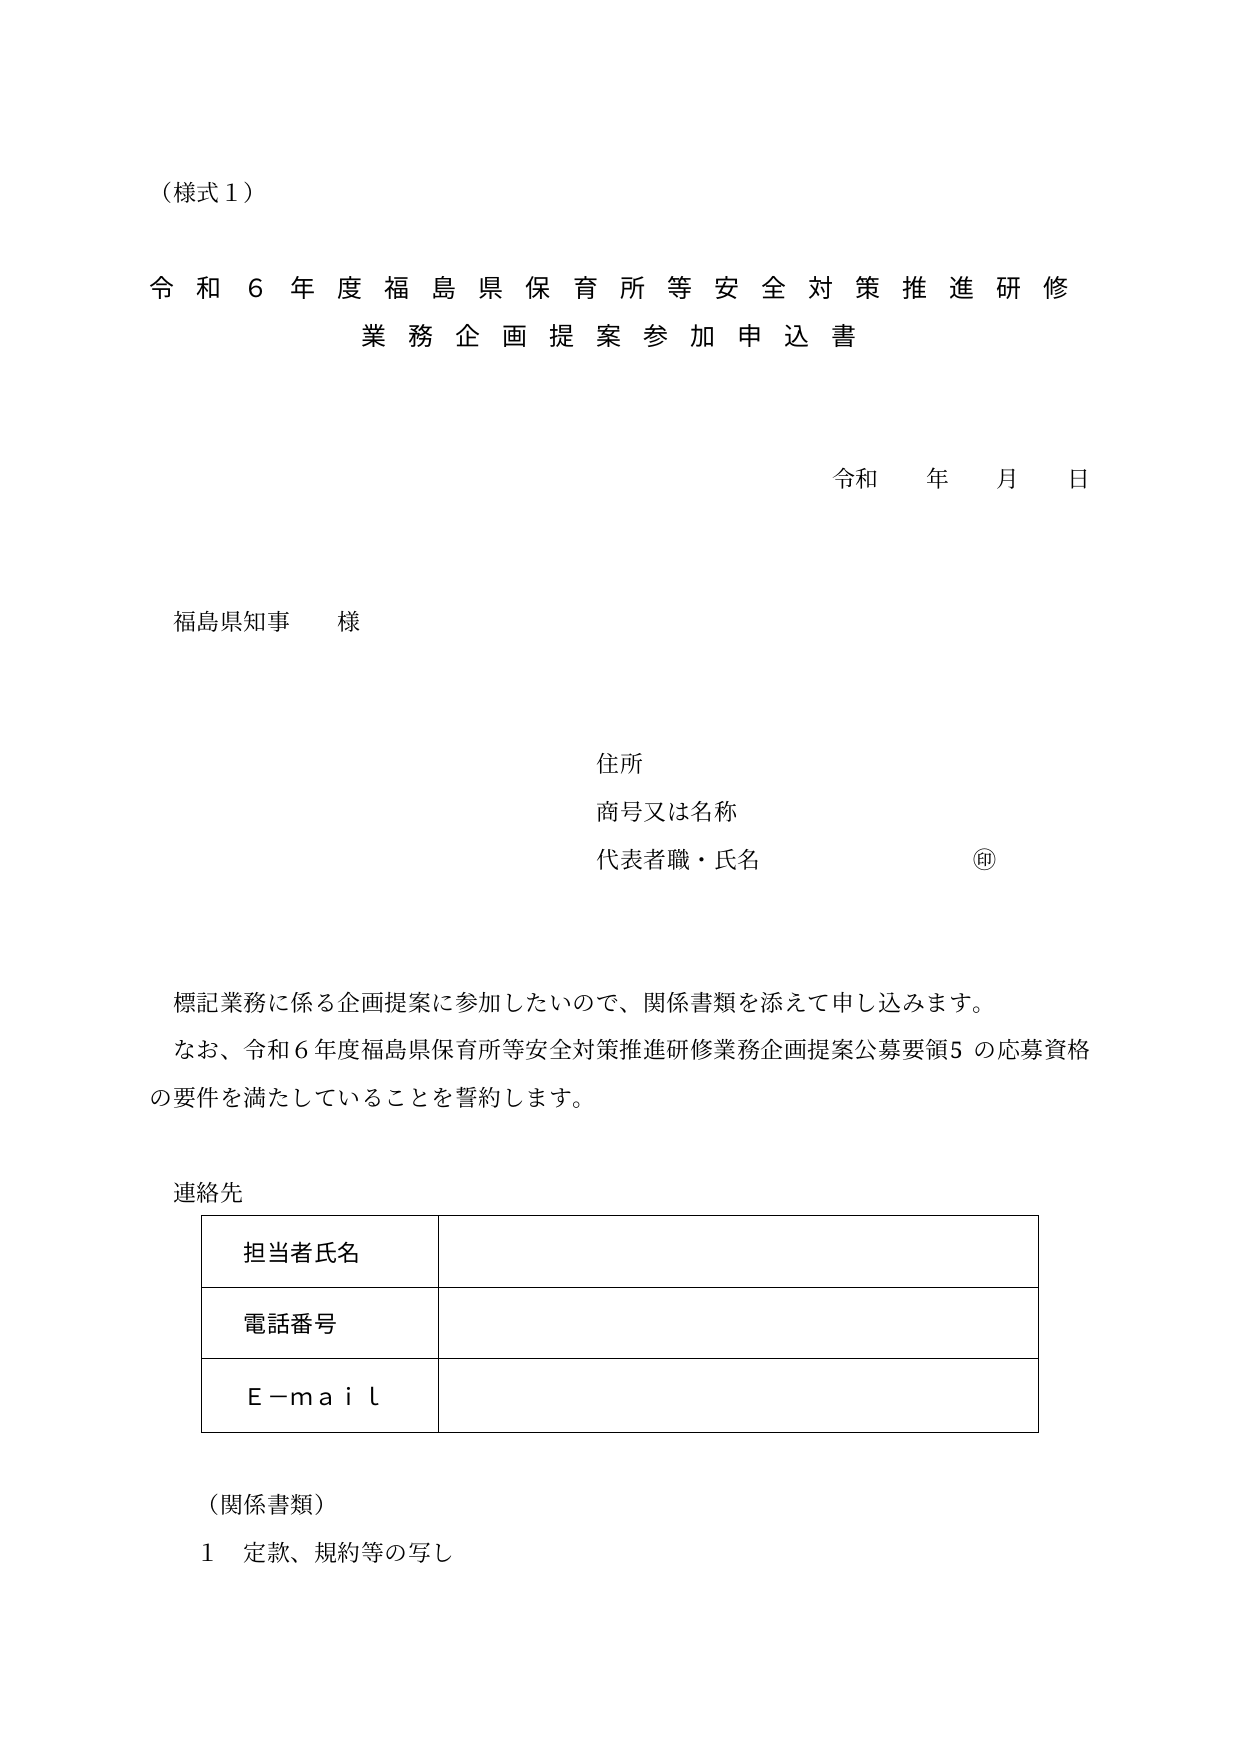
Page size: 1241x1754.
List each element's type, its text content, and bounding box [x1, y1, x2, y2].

text （関係書類） [173, 1480, 1091, 1528]
text 標記業務に係る企画提案に参加したいので、関係書類を添えて申し込みます。 [149, 977, 1091, 1025]
table_cell Ｅ－ｍａｉｌ [202, 1359, 438, 1432]
text 令和６年度福島県保育所等安全対策推進研修業務企画提案参加申込書 [149, 263, 1091, 358]
text 代表者職・氏名 ㊞ [149, 834, 1091, 882]
table_cell 電話番号 [202, 1288, 438, 1358]
text 令和 年 月 日 [149, 454, 1091, 501]
text 連絡先 [149, 1168, 1091, 1215]
text （様式１） [149, 168, 1091, 216]
table_header 担当者氏名 [202, 1216, 438, 1287]
table_cell [439, 1288, 1038, 1358]
text １ 定款、規約等の写し [173, 1528, 1091, 1575]
table_cell [439, 1359, 1038, 1432]
text 住所 [149, 739, 1091, 787]
text 福島県知事 様 [149, 596, 1091, 644]
table_header [439, 1216, 1038, 1287]
text 商号又は名称 [149, 787, 1091, 834]
text なお、令和６年度福島県保育所等安全対策推進研修業務企画提案公募要領5の応募資格の要件を満たしていることを誓約します。 [149, 1025, 1091, 1120]
